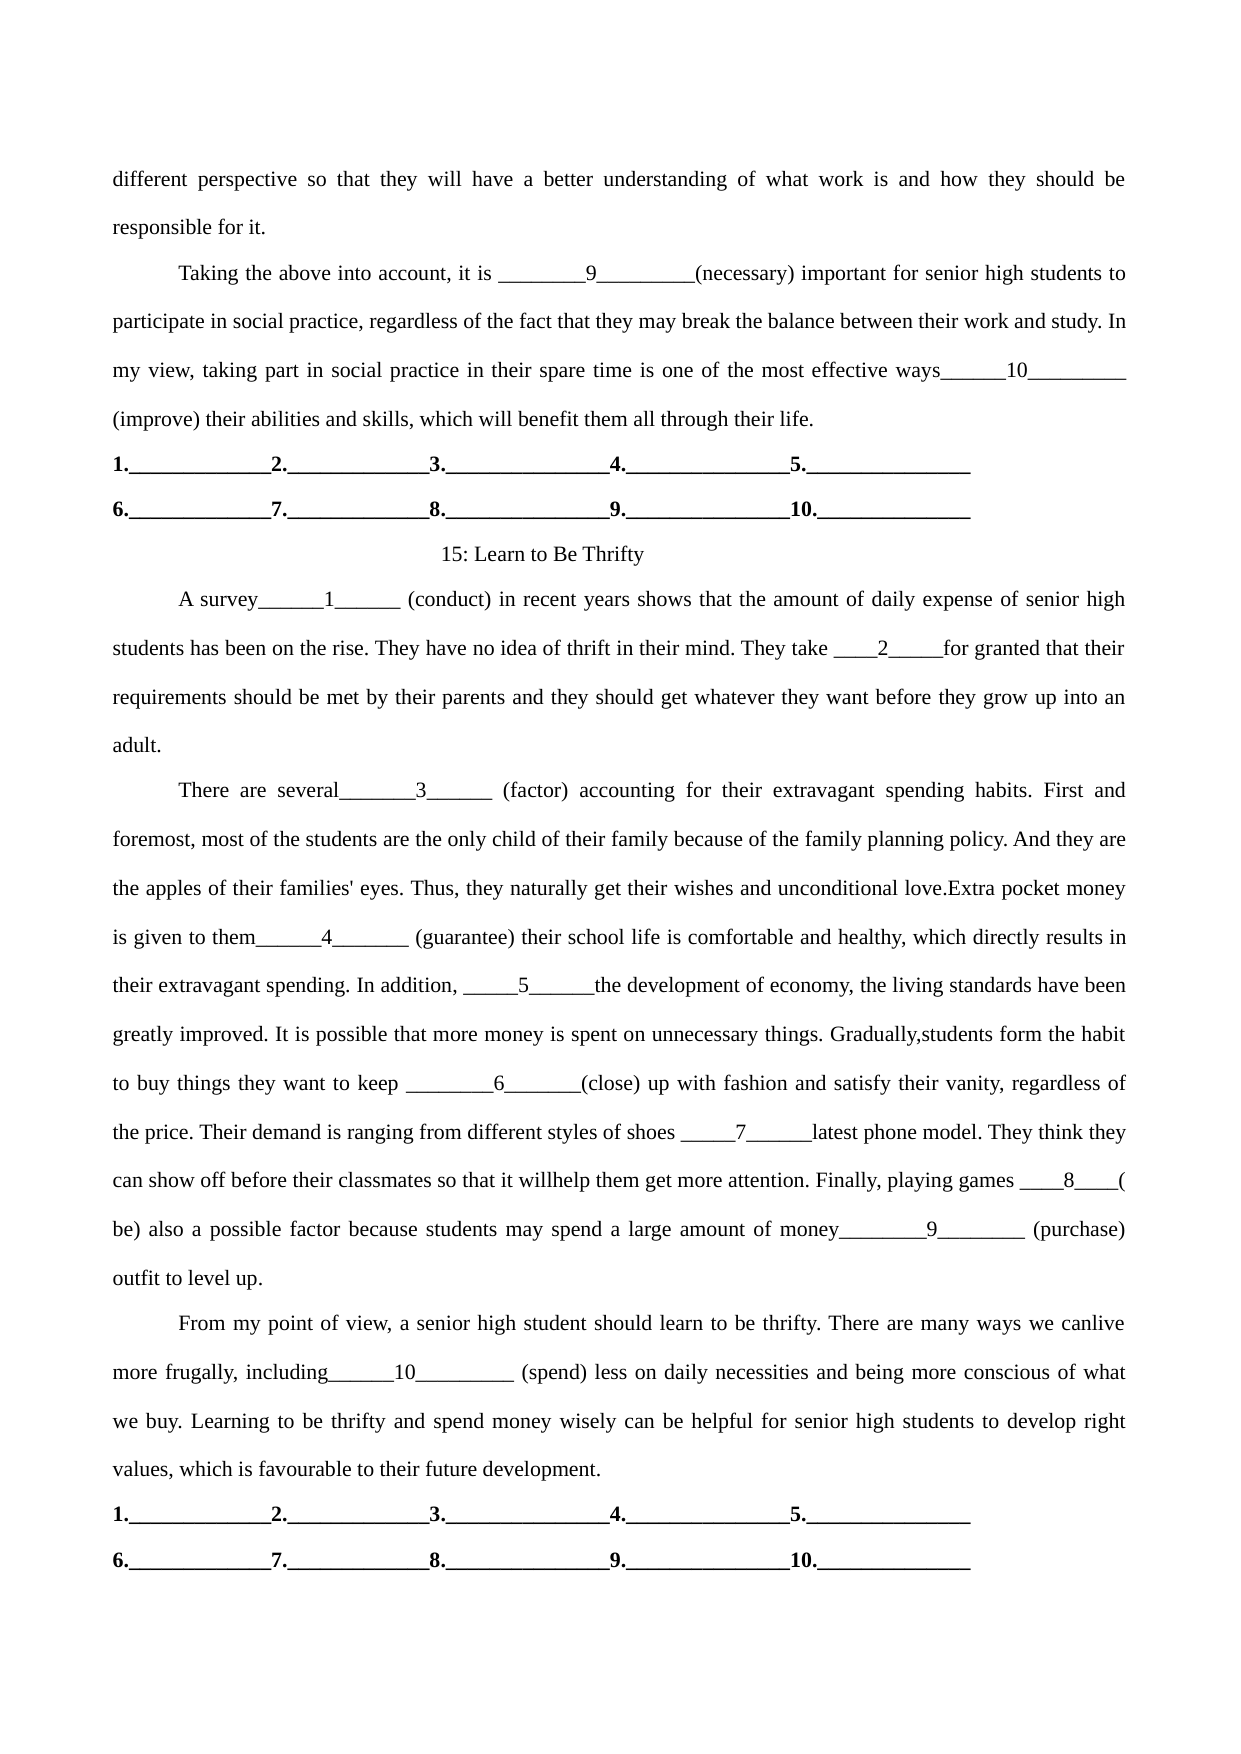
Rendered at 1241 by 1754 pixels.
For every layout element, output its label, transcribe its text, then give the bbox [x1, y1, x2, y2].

text 6._____________7._____________8._______________9._______________10.______________ [112, 492, 1128, 525]
text Taking the above into account, it is ________9_________(necessary) important for senior high students to participate in social practice, regardless of the fact that they may break the balance between their work and study. In my view, taking part in social practice in their spare time is one of the most effective ways______10_________ (improve) their abilities and skills, which will benefit them all through their life. [112, 256, 1128, 434]
text 15: Learn to Be Thrifty [112, 537, 1128, 570]
text 1._____________2._____________3._______________4._______________5._______________ [112, 447, 1128, 480]
text There are several_______3______ (factor) accounting for their extravagant spending habits. First and foremost, most of the students are the only child of their family because of the family planning policy. And they are the apples of their families' eyes. Thus, they naturally get their wishes and unconditional love.Extra pocket money is given to them______4_______ (guarantee) their school life is comfortable and healthy, which directly results in their extravagant spending. In addition, _____5______the development of economy, the living standards have been greatly improved. It is possible that more money is spent on unnecessary things. Gradually,students form the habit to buy things they want to keep ________6_______(close) up with fashion and satisfy their vanity, regardless of the price. Their demand is ranging from different styles of shoes _____7______latest phone model. They think they can show off before their classmates so that it willhelp them get more attention. Finally, playing games ____8____( be) also a possible factor because students may spend a large amount of money________9________ (purchase) outfit to level up. [112, 774, 1128, 1294]
text 1._____________2._____________3._______________4._______________5._______________ [112, 1498, 1128, 1530]
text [112, 162, 1128, 243]
text From my point of view, a senior high student should learn to be thrifty. There are many ways we canlive more frugally, including______10_________ (spend) less on daily necessities and being more conscious of what we buy. Learning to be thrifty and spend money wisely can be helpful for senior high students to develop right values, which is favourable to their future development. [112, 1306, 1128, 1485]
text A survey______1______ (conduct) in recent years shows that the amount of daily expense of senior high students has been on the rise. They have no idea of thrift in their mind. They take ____2_____for granted that their requirements should be met by their parents and they should get whatever they want before they grow up into an adult. [112, 582, 1128, 761]
text 6._____________7._____________8._______________9._______________10.______________ [112, 1543, 1128, 1575]
